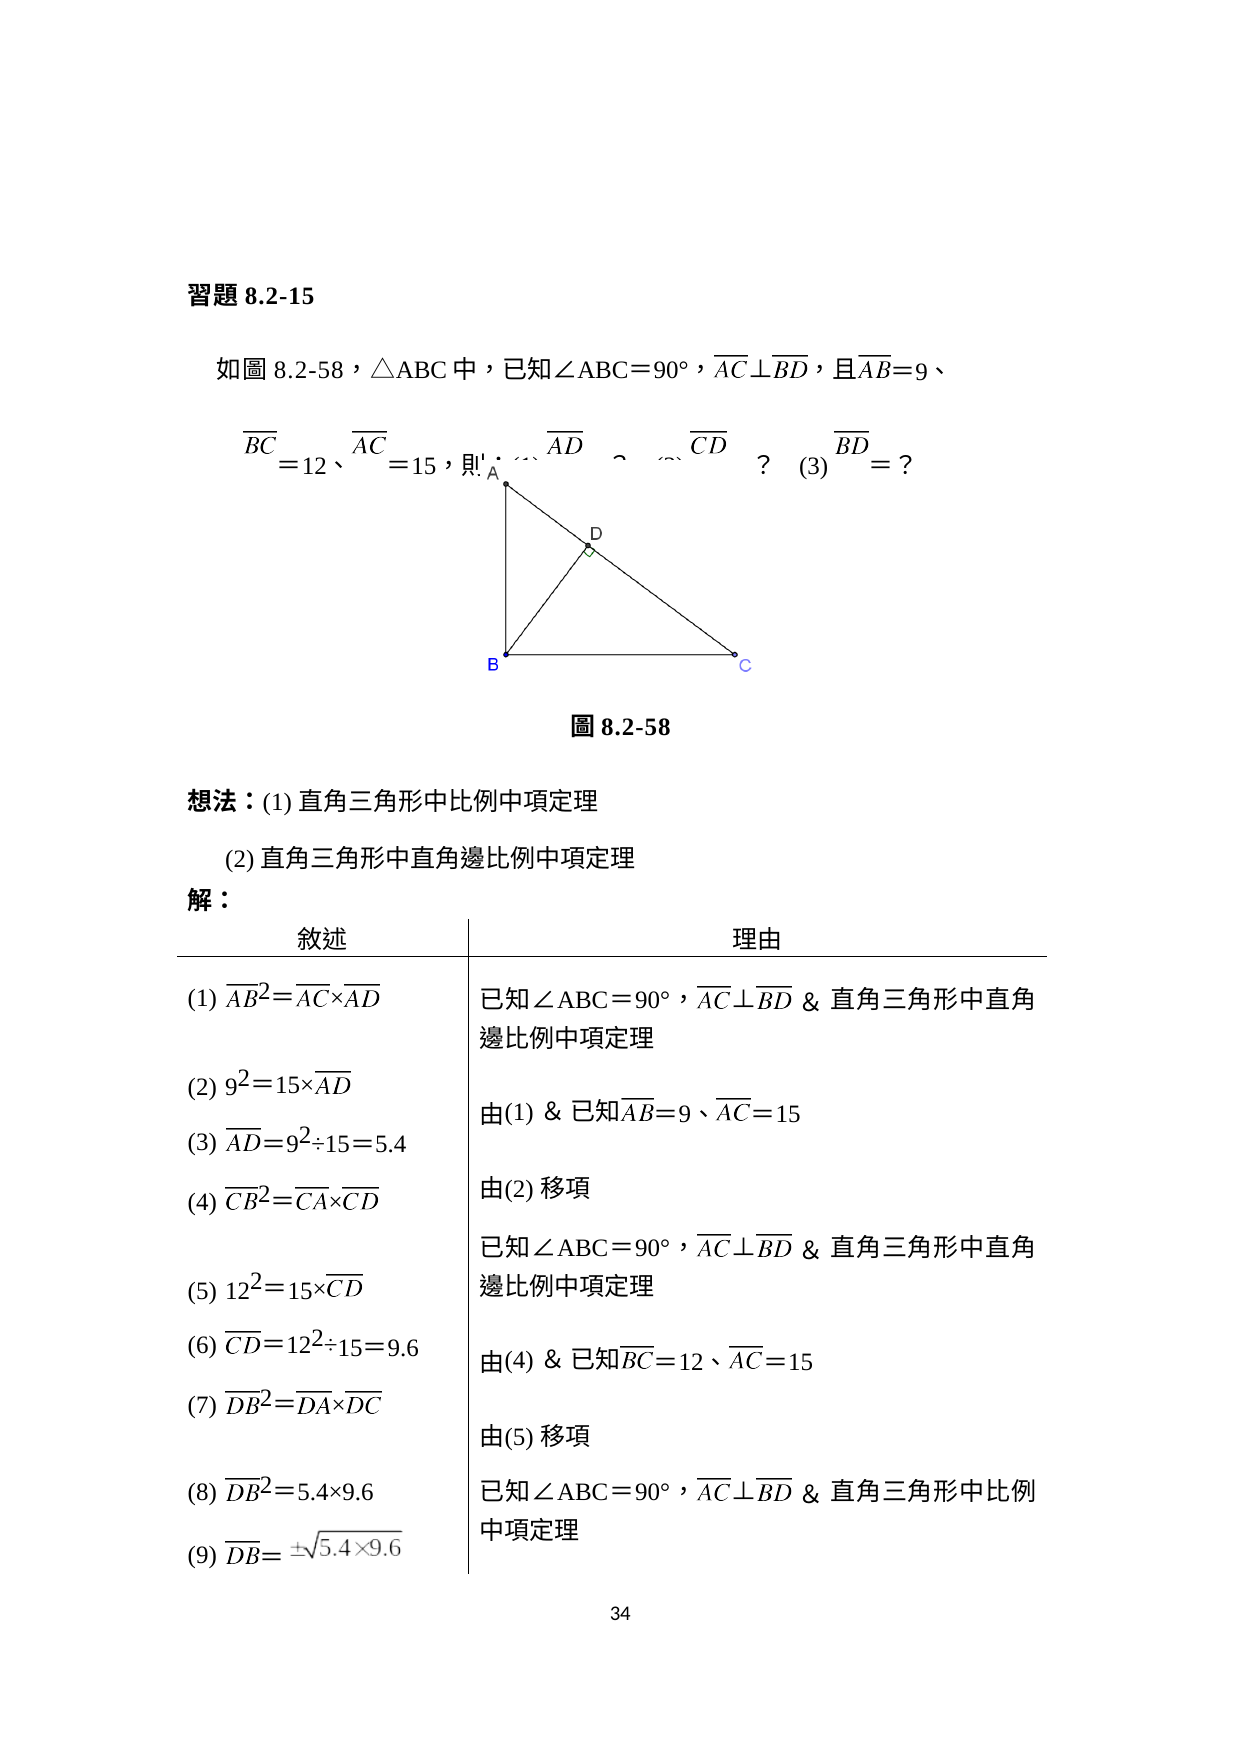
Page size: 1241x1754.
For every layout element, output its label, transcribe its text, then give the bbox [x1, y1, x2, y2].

picture [225, 1541, 260, 1564]
picture [857, 355, 891, 378]
picture [225, 984, 258, 1007]
picture [343, 984, 380, 1007]
picture [690, 431, 727, 454]
picture [225, 1478, 260, 1501]
picture [342, 1187, 379, 1210]
picture [326, 1274, 363, 1297]
picture [696, 1478, 731, 1501]
text (2) 直角三角形中直角邊比例中項定理 [187, 837, 1053, 875]
picture [225, 1187, 258, 1210]
picture [295, 984, 330, 1007]
picture [296, 1391, 332, 1414]
picture [756, 1478, 792, 1501]
picture [225, 1391, 260, 1414]
picture [713, 355, 748, 378]
text 如圖8.2-58，△ABC中，已知∠ABC＝90°，⊥，且＝9、 [187, 331, 1053, 406]
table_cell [469, 957, 1047, 1574]
picture [351, 431, 387, 454]
picture [225, 1128, 261, 1151]
picture [243, 431, 277, 454]
picture [345, 1391, 382, 1414]
text 解： [187, 880, 1053, 918]
text 圖8.2-58 [187, 706, 1053, 744]
picture [756, 1234, 792, 1257]
text 習題8.2-15 [187, 275, 1053, 312]
picture [314, 1071, 351, 1094]
picture [756, 986, 792, 1009]
text ＝12、＝15，則：(1) ＝？ (2) ＝？ (3) ＝？ [187, 425, 1053, 500]
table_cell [177, 957, 468, 1574]
picture [620, 1346, 654, 1369]
picture [480, 460, 759, 676]
picture [696, 986, 731, 1009]
picture [546, 431, 583, 454]
table_header 敘述 [176, 919, 468, 956]
picture [620, 1098, 654, 1121]
picture [715, 1098, 751, 1121]
picture [225, 1331, 261, 1354]
picture [834, 431, 869, 454]
text 想法：(1) 直角三角形中比例中項定理 [187, 781, 1053, 819]
picture [772, 355, 808, 378]
picture [295, 1187, 329, 1210]
table_header 理由 [469, 919, 1047, 956]
picture [696, 1234, 731, 1257]
picture [728, 1346, 763, 1369]
